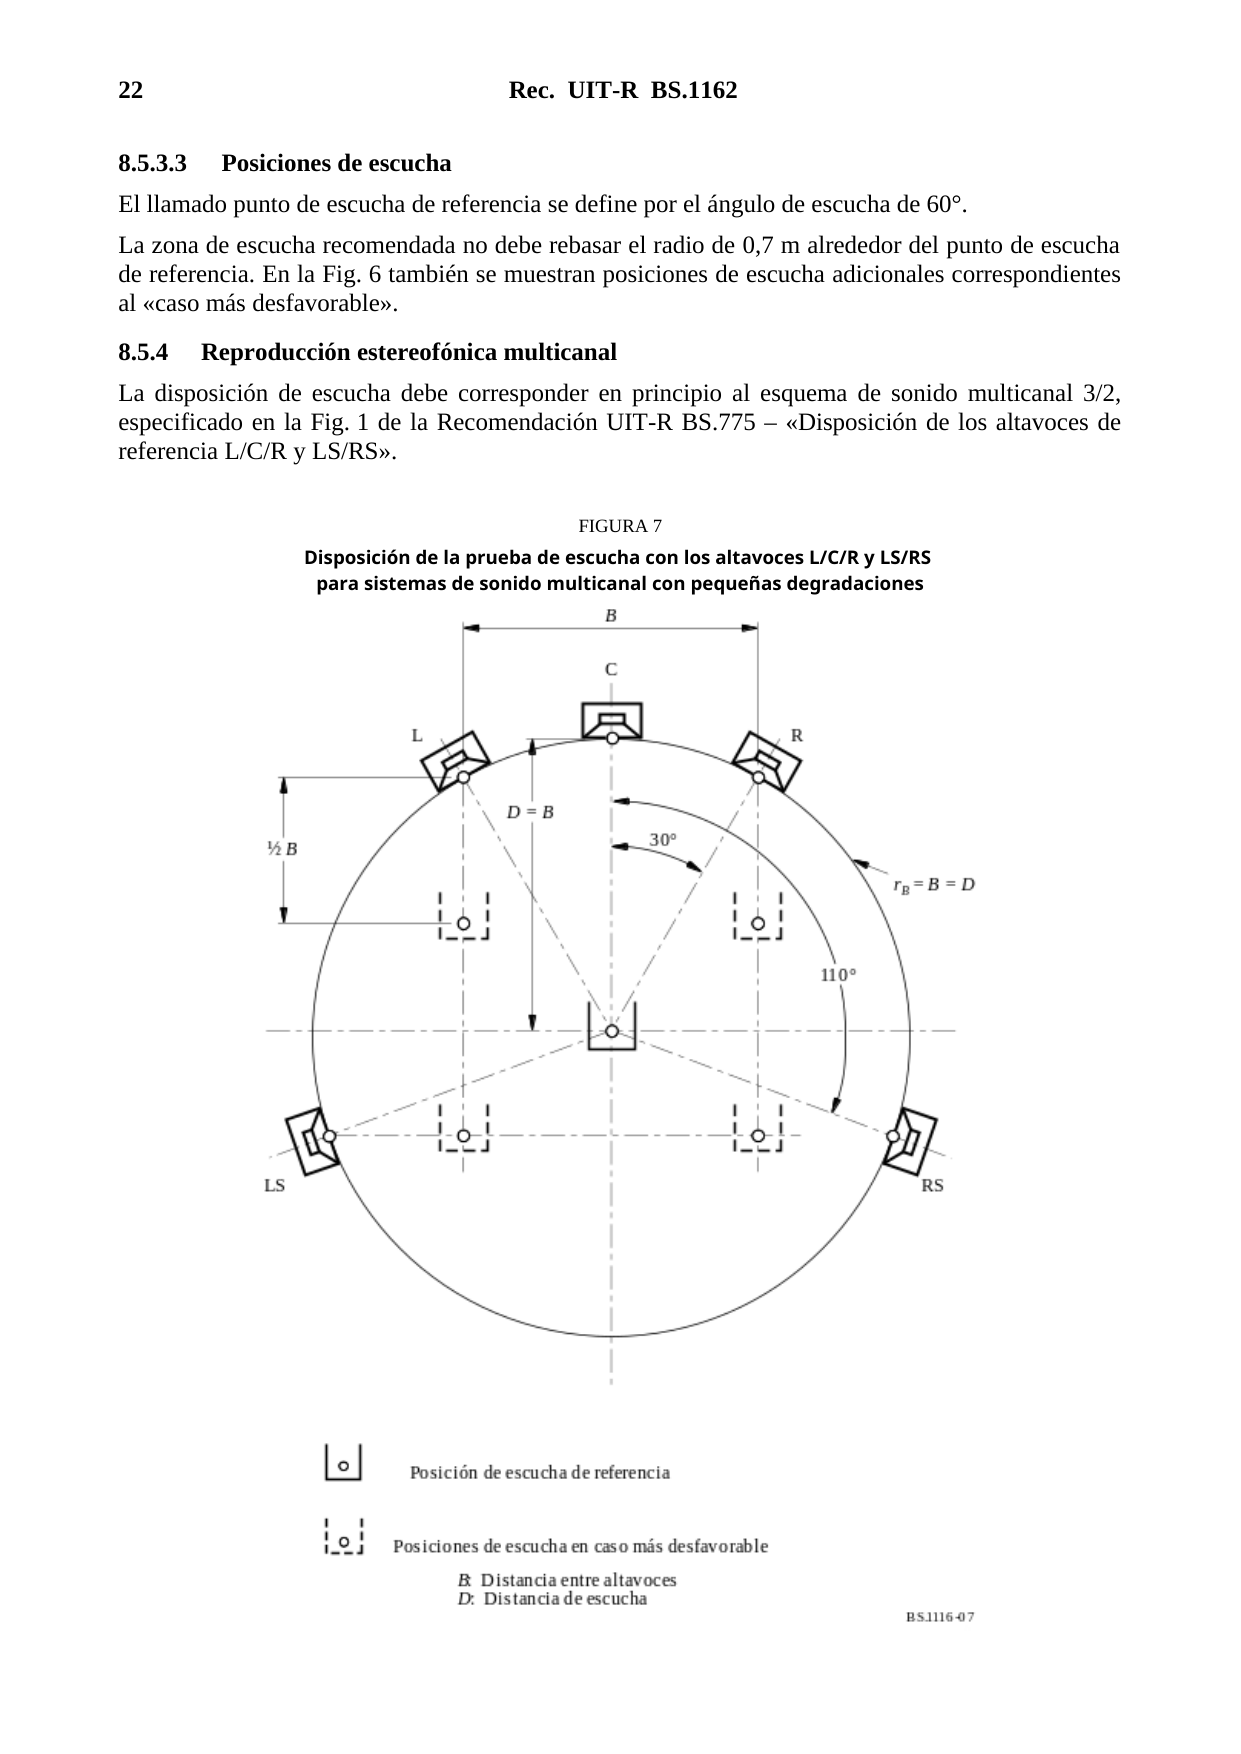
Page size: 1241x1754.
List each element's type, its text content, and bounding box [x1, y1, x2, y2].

subtitle 8.5.3.3 Posiciones de escucha [118, 148, 1122, 176]
text El llamado punto de escucha de referencia se define por el ángulo de escucha de 60°. [118, 189, 1122, 218]
text La disposición de escucha debe corresponder en principio al esquema de sonido multicanal 3/2, especificado en la Fig. 1 de la Recomendación UIT-R BS.775 – «Disposición de los altavoces de referencia L/C/R y LS/RS». [118, 378, 1122, 465]
text figurA 7 [118, 515, 1122, 536]
subtitle 8.5.4 Reproducción estereofónica multicanal [118, 337, 1122, 366]
title Disposición de la prueba de escucha con los altavoces L/C/R y LS/RS para sistemas de sonido multicanal con pequeñas degradaciones [118, 545, 1122, 596]
text La zona de escucha recomendada no debe rebasar el radio de 0,7 m alrededor del punto de escucha de referencia. En la Fig. 6 también se muestran posiciones de escucha adicionales correspondientes al «caso más desfavorable». [118, 230, 1122, 316]
